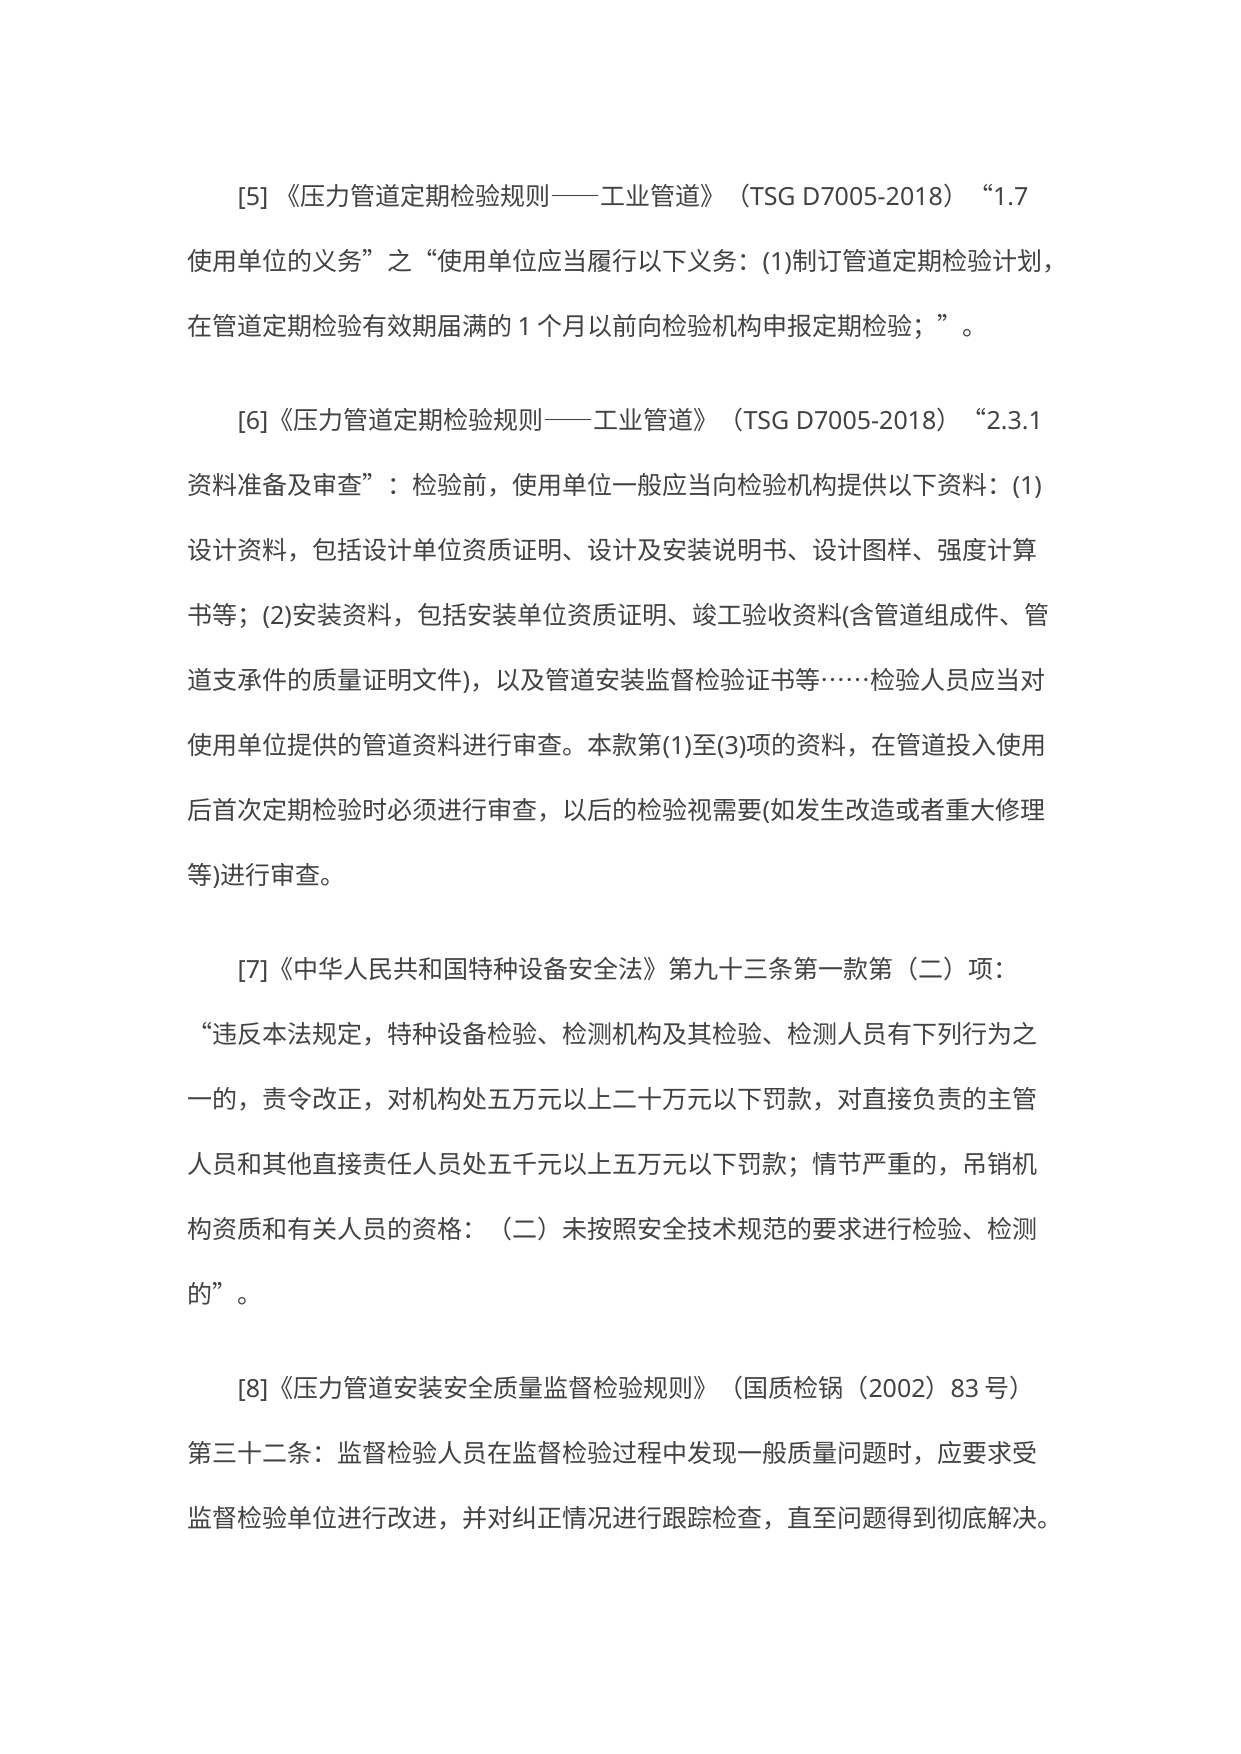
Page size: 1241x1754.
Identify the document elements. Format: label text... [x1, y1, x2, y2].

text [5] 《压力管道定期检验规则——工业管道》（TSG D7005-2018）“1.7 使用单位的义务”之“使用单位应当履行以下义务：(1)制订管道定期检验计划，在管道定期检验有效期届满的1个月以前向检验机构申报定期检验；”。 [187, 162, 1053, 357]
text [8]《压力管道安装安全质量监督检验规则》（国质检锅（2002）83号）第三十二条：监督检验人员在监督检验过程中发现一般质量问题时，应要求受监督检验单位进行改进，并对纠正情况进行跟踪检查，直至问题得到彻底解决。 [187, 1354, 1053, 1549]
text [7]《中华人民共和国特种设备安全法》第九十三条第一款第（二）项：“违反本法规定，特种设备检验、检测机构及其检验、检测人员有下列行为之一的，责令改正，对机构处五万元以上二十万元以下罚款，对直接负责的主管人员和其他直接责任人员处五千元以上五万元以下罚款；情节严重的，吊销机构资质和有关人员的资格：（二）未按照安全技术规范的要求进行检验、检测的”。 [187, 935, 1053, 1325]
text [6]《压力管道定期检验规则——工业管道》（TSG D7005-2018）“2.3.1 资料准备及审查”：检验前，使用单位一般应当向检验机构提供以下资料：(1)设计资料，包括设计单位资质证明、设计及安装说明书、设计图样、强度计算书等；(2)安装资料，包括安装单位资质证明、竣工验收资料(含管道组成件、管道支承件的质量证明文件)，以及管道安装监督检验证书等……检验人员应当对使用单位提供的管道资料进行审查。本款第(1)至(3)项的资料，在管道投入使用后首次定期检验时必须进行审查，以后的检验视需要(如发生改造或者重大修理等)进行审查。 [187, 386, 1053, 906]
